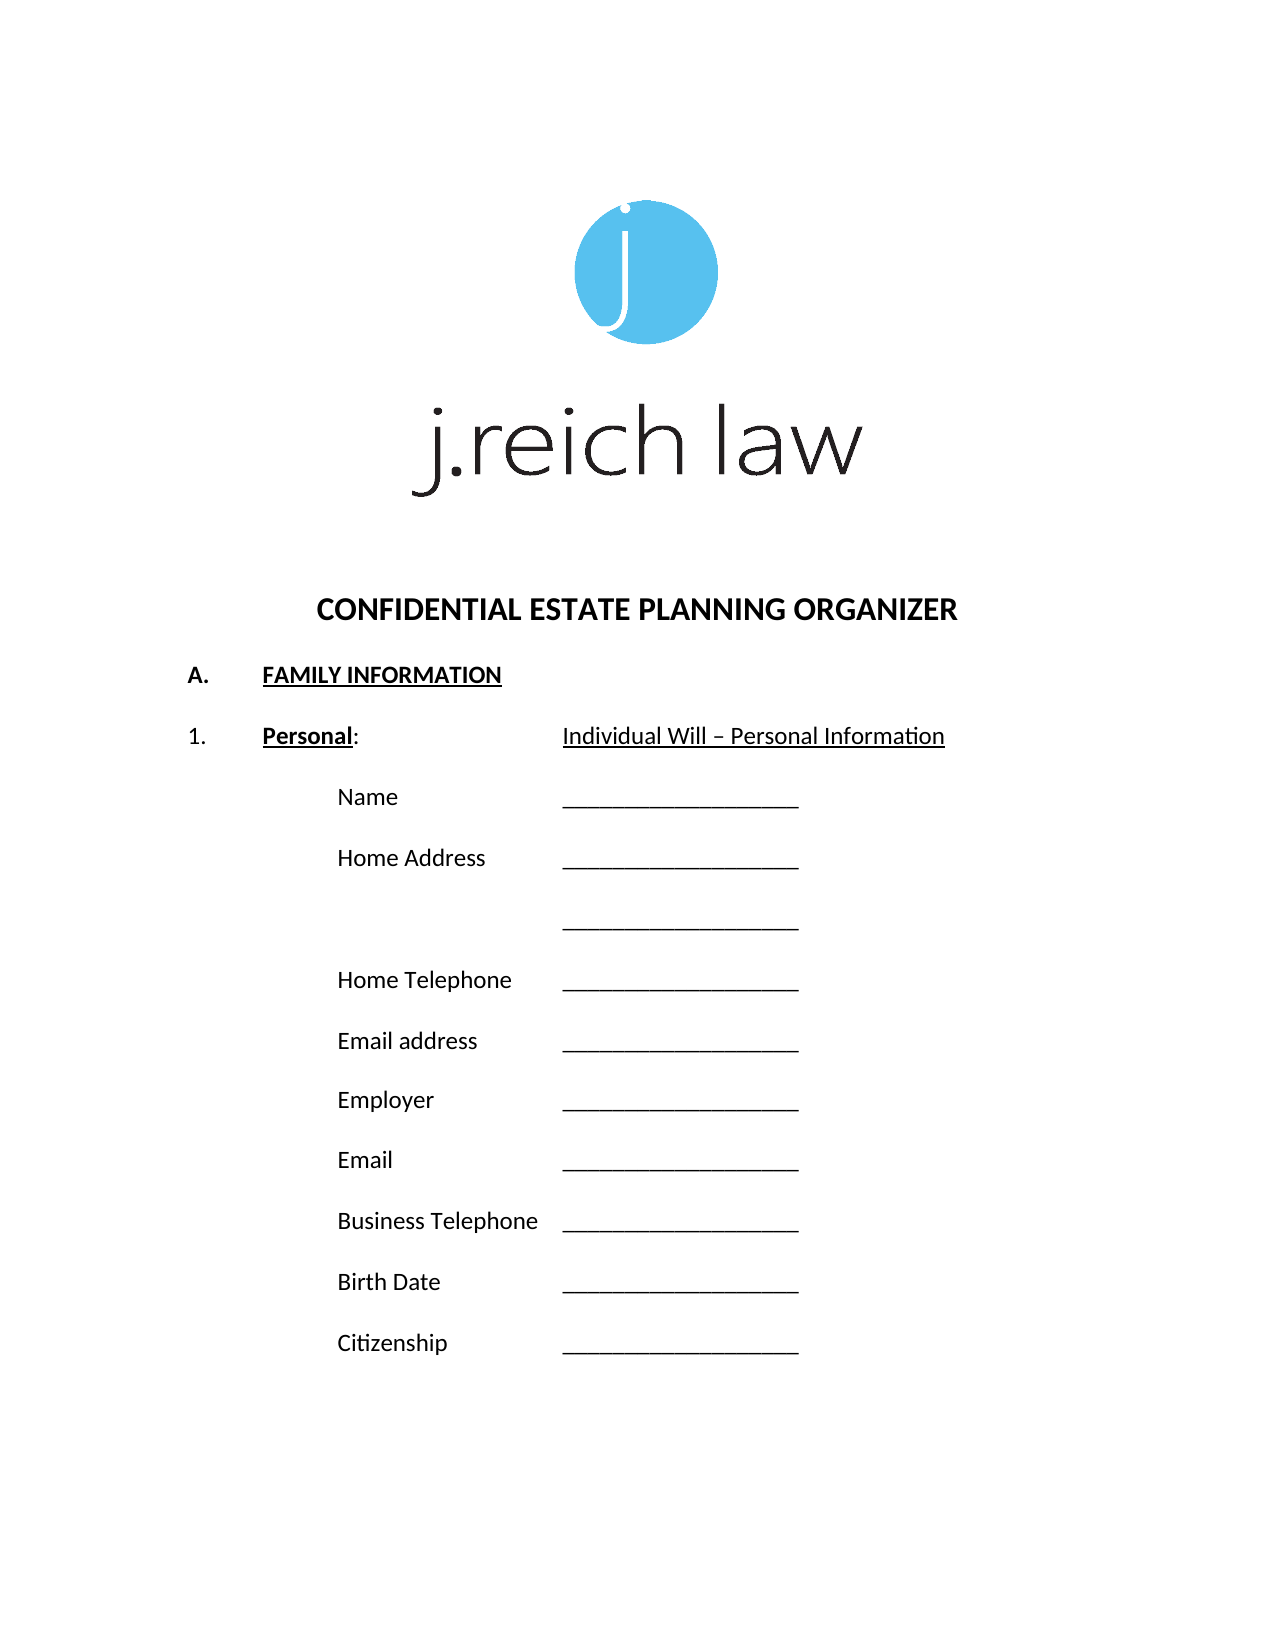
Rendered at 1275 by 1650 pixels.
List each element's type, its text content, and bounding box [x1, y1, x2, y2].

text A. FAMILY INFORMATION [187, 659, 1087, 690]
text Name ___________________ [187, 781, 1087, 812]
text Email address ___________________ [187, 1025, 1087, 1056]
text Business Telephone ___________________ [187, 1205, 1087, 1236]
text 1. Personal: Individual Will – Personal Information [187, 720, 1087, 751]
text ___________________ [187, 903, 1087, 934]
text Home Address ___________________ [187, 842, 1087, 873]
text Home Telephone ___________________ [187, 964, 1087, 995]
text CONFIDENTIAL ESTATE PLANNING ORGANIZER [187, 588, 1087, 629]
text Citizenship ___________________ [187, 1327, 1087, 1358]
picture [412, 200, 863, 497]
text Email ___________________ [187, 1144, 1087, 1174]
text Employer ___________________ [187, 1085, 1087, 1115]
text Birth Date ___________________ [187, 1266, 1087, 1297]
